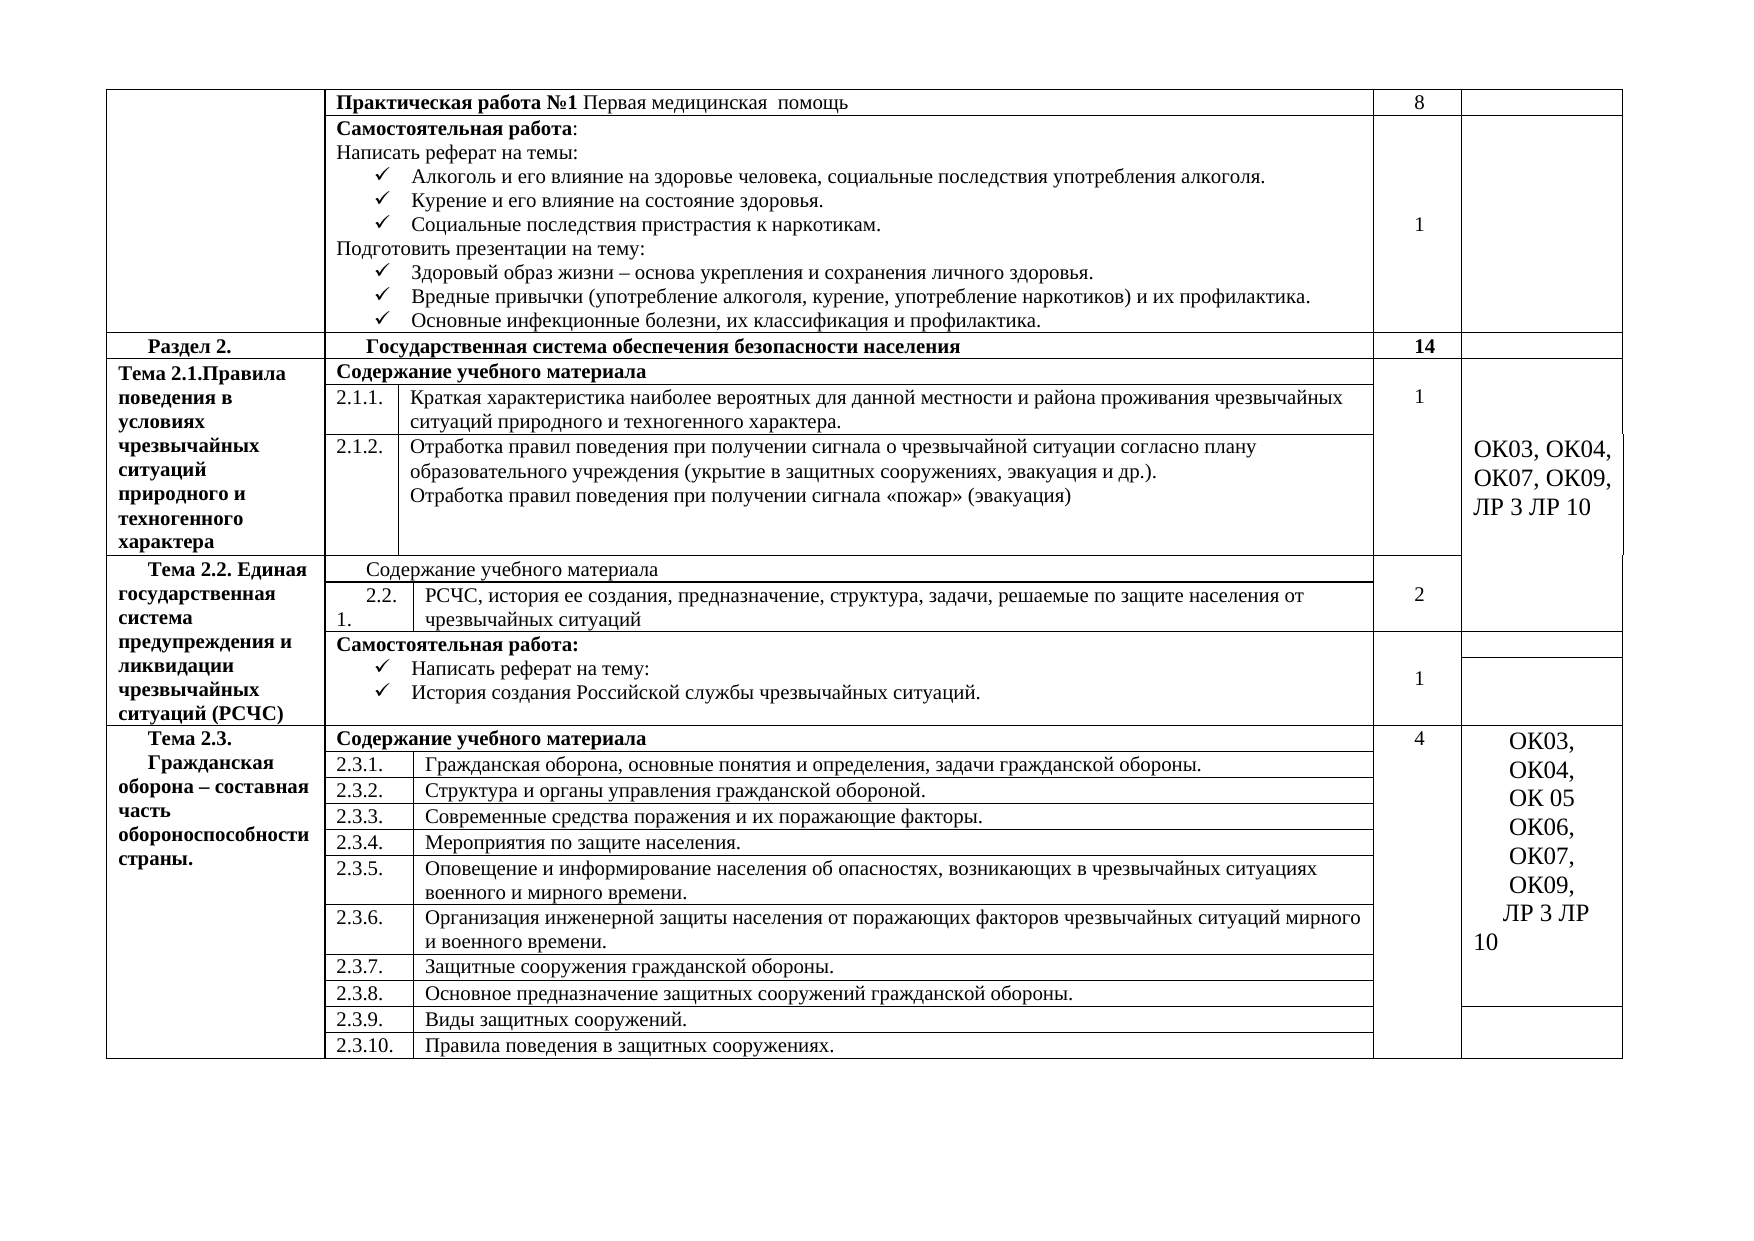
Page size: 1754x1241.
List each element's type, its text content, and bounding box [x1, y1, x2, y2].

table_cell 2.3.10. [326, 1033, 413, 1058]
table_cell Государственная система обеспечения безопасности населения [326, 333, 1373, 358]
table_cell Самостоятельная работа: Написать реферат на темы: Алкоголь и его влияние на здоровье человека, социальные последствия употребления алкоголя. Курение и его влияние на состояние здоровья. Социальные последствия пристрастия к наркотикам. Подготовить презентации на тему: Здоровый образ жизни – основа укрепления и сохранения личного здоровья. Вредные привычки (употребление алкоголя, курение, употребление наркотиков) и их профилактика. Основные инфекционные болезни, их классификация и профилактика. [326, 116, 1373, 332]
table_cell Содержание учебного материала [326, 359, 1373, 384]
table_cell 2.1.2. [326, 435, 398, 555]
table_cell 4 [1374, 726, 1461, 1058]
table_cell 2.3.3. [326, 804, 413, 829]
table_cell Краткая характеристика наиболее вероятных для данной местности и района проживания чрезвычайных ситуаций природного и техногенного характера. [399, 385, 1373, 433]
table_cell 2.1.1. [326, 385, 398, 433]
table_cell 1 [1374, 116, 1461, 332]
table_cell 2.2.1. [326, 583, 413, 631]
table_cell 2.3.5. [326, 856, 413, 904]
table_cell [1374, 434, 1461, 555]
table_cell 2.3.9. [326, 1007, 413, 1032]
table_cell [1462, 658, 1622, 725]
table_cell Отработка правил поведения при получении сигнала о чрезвычайной ситуации согласно плану образовательного учреждения (укрытие в защитных сооружениях, эвакуация и др.). Отработка правил поведения при получении сигнала «пожар» (эвакуация) [399, 435, 1373, 555]
table_cell Тема 2.3. Гражданская оборона – составная часть обороноспособности страны. [107, 726, 324, 1058]
table_cell Тема 2.1.Правила поведения в условиях чрезвычайных ситуаций природного и техногенного характера [107, 359, 324, 555]
table_cell 8 [1374, 90, 1461, 114]
table_cell 2.3.7. [326, 955, 413, 979]
table_cell 2.3.4. [326, 830, 413, 855]
table_cell Практическая работа №1 Первая медицинская помощь [326, 90, 1373, 114]
table_cell [1462, 632, 1622, 657]
table_cell 14 [1374, 333, 1461, 358]
table_cell Организация инженерной защиты населения от поражающих факторов чрезвычайных ситуаций мирного и военного времени. [414, 905, 1373, 953]
table_cell Содержание учебного материала [326, 726, 1373, 751]
table_cell Гражданская оборона, основные понятия и определения, задачи гражданской обороны. [414, 752, 1373, 777]
table_cell Тема 2.2. Единая государственная система предупреждения и ликвидации чрезвычайных ситуаций (РСЧС) [107, 556, 324, 725]
table_cell 1 [1374, 359, 1461, 433]
table_cell Виды защитных сооружений. [414, 1007, 1373, 1032]
table_cell Правила поведения в защитных сооружениях. [414, 1033, 1373, 1058]
table_cell [1462, 555, 1622, 631]
table_cell Раздел 2. [107, 333, 324, 358]
table_cell Содержание учебного материала [326, 556, 1373, 581]
table_cell [1462, 359, 1622, 433]
table_cell Структура и органы управления гражданской обороной. [414, 778, 1373, 803]
table_cell ОК03, ОК04, ОК 05 ОК06, ОК07, ОК09, ЛР 3 ЛР 10 [1462, 726, 1622, 1006]
table_cell Защитные сооружения гражданской обороны. [414, 955, 1373, 979]
table_cell Современные средства поражения и их поражающие факторы. [414, 804, 1373, 829]
table_cell 2 [1374, 556, 1461, 631]
table_cell [1462, 90, 1622, 114]
table_cell ОК03, ОК04, ОК07, ОК09, ЛР 3 ЛР 10 [1462, 434, 1623, 555]
table_cell РСЧС, история ее создания, предназначение, структура, задачи, решаемые по защите населения от чрезвычайных ситуаций [414, 583, 1373, 631]
table_cell 2.3.1. [326, 752, 413, 777]
table_cell [1462, 333, 1622, 358]
table_cell 2.3.8. [326, 981, 413, 1006]
table_cell Основное предназначение защитных сооружений гражданской обороны. [414, 981, 1373, 1006]
table_cell Мероприятия по защите населения. [414, 830, 1373, 855]
table_cell Оповещение и информирование населения об опасностях, возникающих в чрезвычайных ситуациях военного и мирного времени. [414, 856, 1373, 904]
table_cell 2.3.6. [326, 905, 413, 953]
table_cell 1 [1374, 632, 1461, 725]
table_cell [1462, 116, 1622, 332]
table_cell Самостоятельная работа: Написать реферат на тему: История создания Российской службы чрезвычайных ситуаций. [326, 632, 1373, 725]
table_cell 2.3.2. [326, 778, 413, 803]
table_cell [1462, 1007, 1622, 1058]
